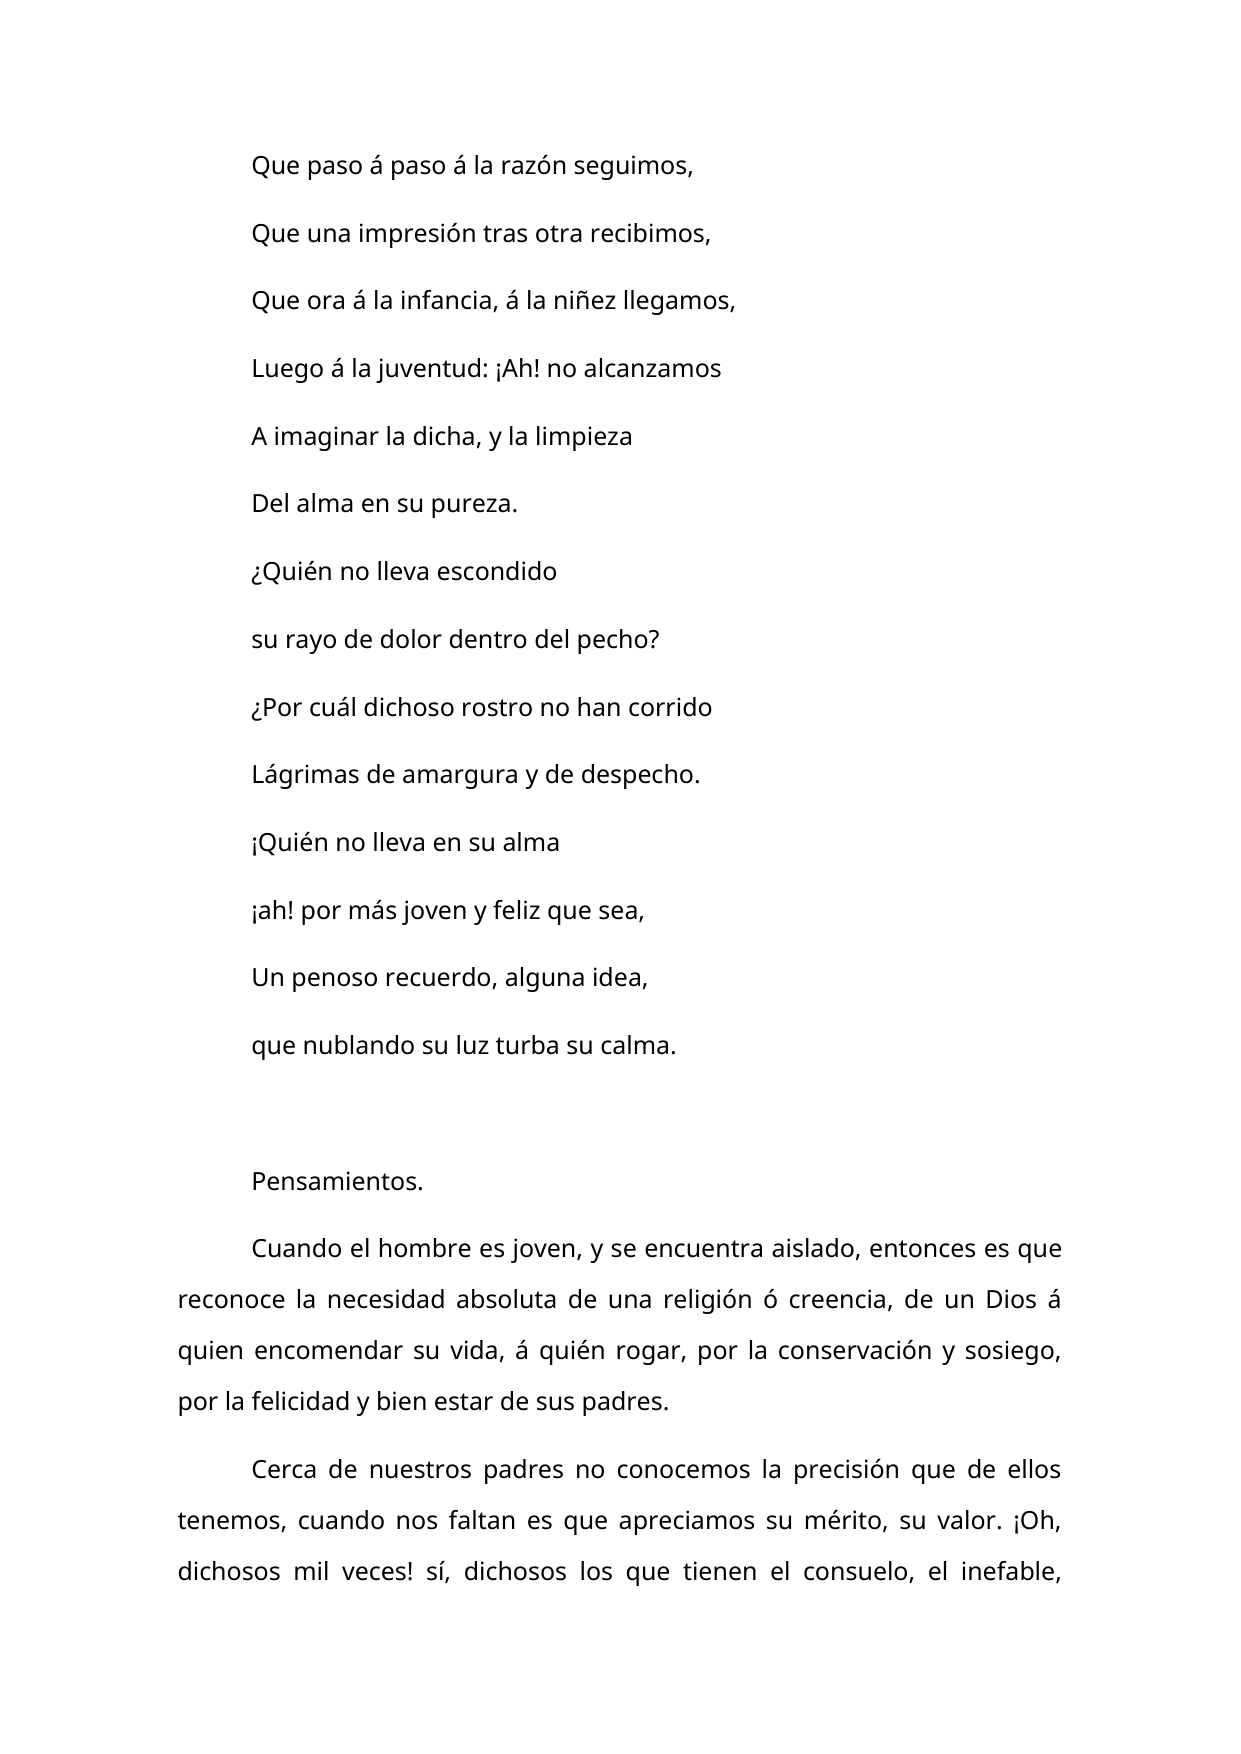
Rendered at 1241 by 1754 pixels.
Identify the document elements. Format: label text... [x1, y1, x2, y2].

text Cuando el hombre es joven, y se encuentra aislado, entonces es que reconoce la necesidad absoluta de una religión ó creencia, de un Dios á quien encomendar su vida, á quién rogar, por la conservación y sosiego, por la felicidad y bien estar de sus padres. [177, 1231, 1063, 1418]
text ¿Quién no lleva escondido [177, 554, 1063, 588]
text Un penoso recuerdo, alguna idea, [177, 960, 1063, 994]
text Que una impresión tras otra recibimos, [177, 215, 1063, 249]
text Que paso á paso á la razón seguimos, [177, 148, 1063, 182]
text Del alma en su pureza. [177, 486, 1063, 520]
text su rayo de dolor dentro del pecho? [177, 622, 1063, 656]
text Luego á la juventud: ¡Ah! no alcanzamos [177, 351, 1063, 385]
text A imaginar la dicha, y la limpieza [177, 418, 1063, 452]
text Que ora á la infancia, á la niñez llegamos, [177, 283, 1063, 317]
text ¡ah! por más joven y feliz que sea, [177, 892, 1063, 926]
text ¡Quién no lleva en su alma [177, 825, 1063, 859]
text ¿Por cuál dichoso rostro no han corrido [177, 689, 1063, 723]
text Pensamientos. [177, 1163, 1063, 1197]
text Lágrimas de amargura y de despecho. [177, 757, 1063, 791]
text que nublando su luz turba su calma. [177, 1028, 1063, 1062]
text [177, 1452, 1063, 1588]
